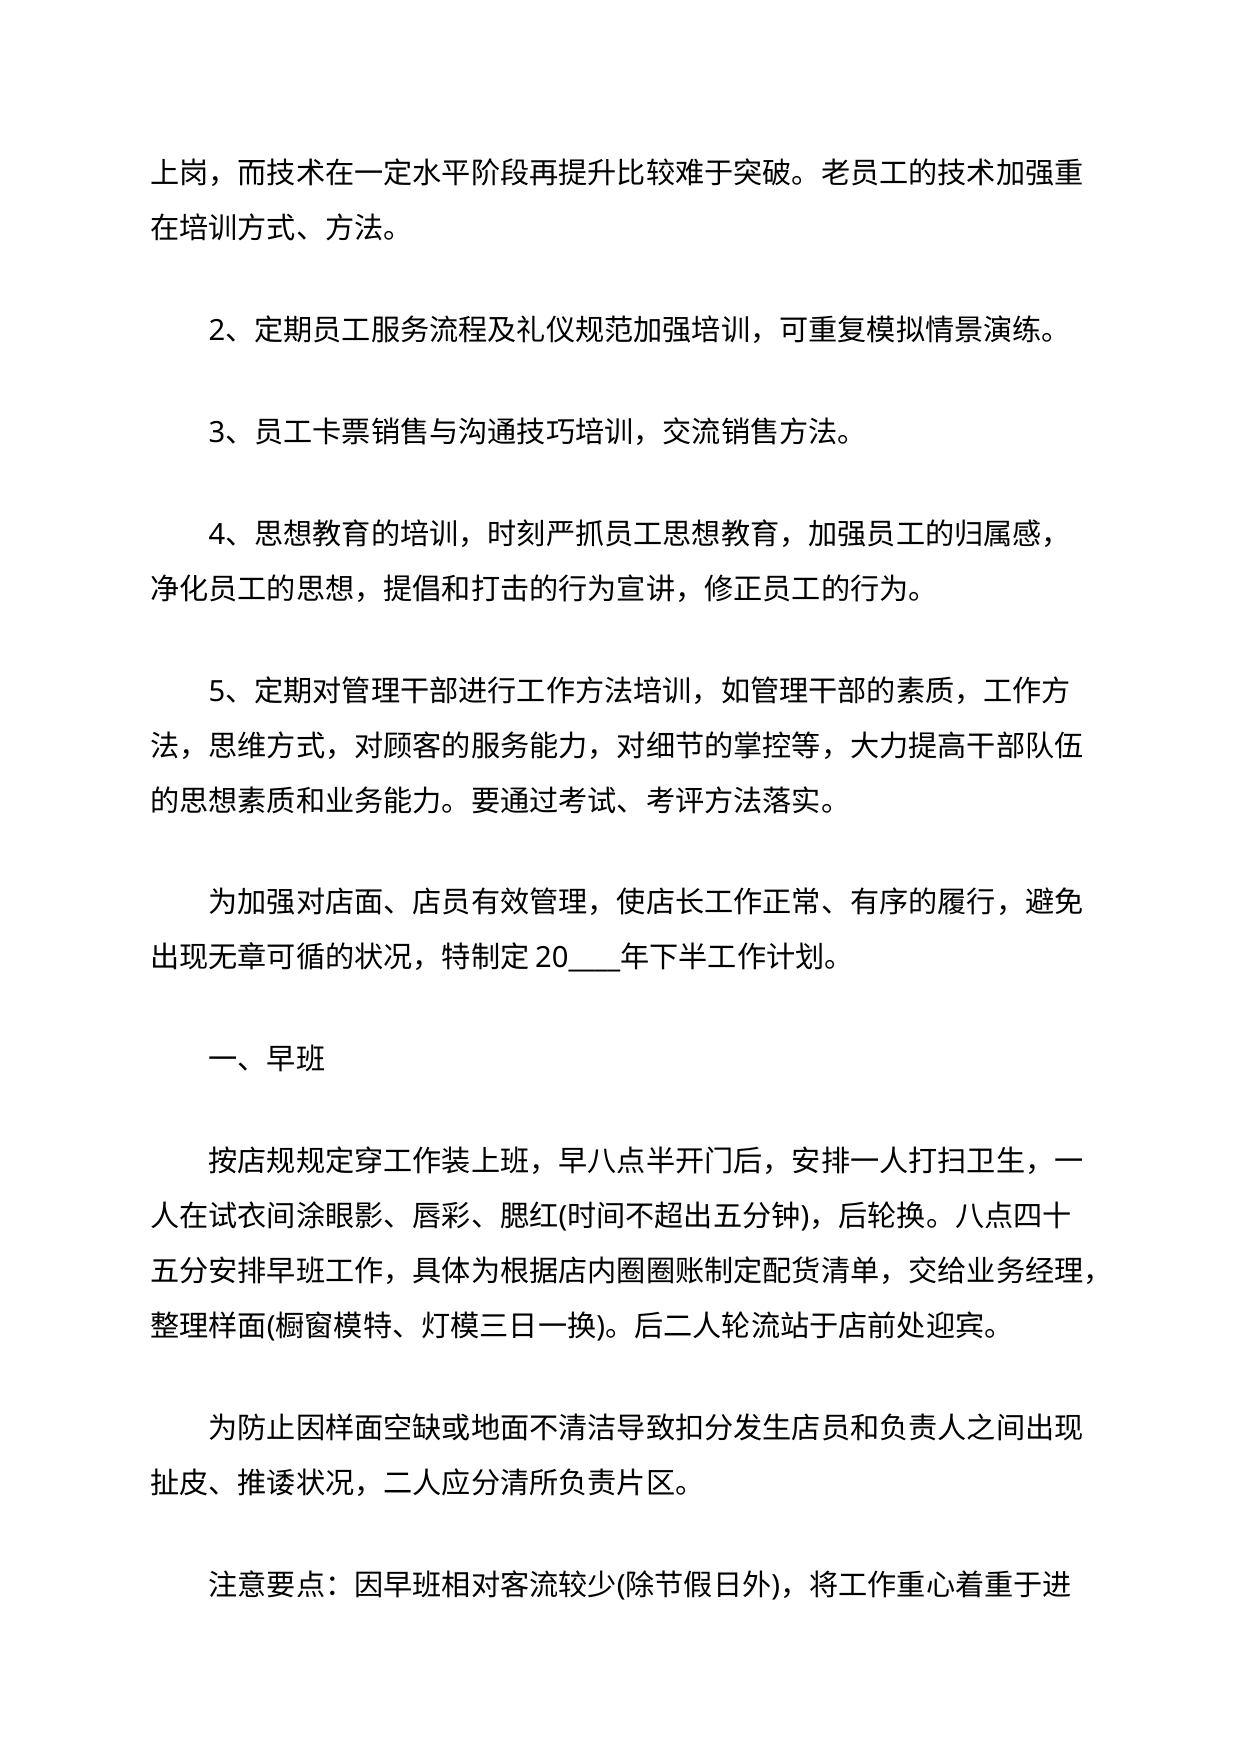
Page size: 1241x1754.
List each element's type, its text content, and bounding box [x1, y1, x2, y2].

text 3、员工卡票销售与沟通技巧培训，交流销售方法。 [150, 409, 1090, 451]
text 为防止因样面空缺或地面不清洁导致扣分发生店员和负责人之间出现扯皮、推诿状况，二人应分清所负责片区。 [150, 1404, 1090, 1502]
text 按店规规定穿工作装上班，早八点半开门后，安排一人打扫卫生，一人在试衣间涂眼影、唇彩、腮红(时间不超出五分钟)，后轮换。八点四十五分安排早班工作，具体为根据店内圈圈账制定配货清单，交给业务经理，整理样面(橱窗模特、灯模三日一换)。后二人轮流站于店前处迎宾。 [150, 1138, 1090, 1345]
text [150, 1561, 1090, 1603]
text 2、定期员工服务流程及礼仪规范加强培训，可重复模拟情景演练。 [150, 307, 1090, 349]
text 4、思想教育的培训，时刻严抓员工思想教育，加强员工的归属感，净化员工的思想，提倡和打击的行为宣讲，修正员工的行为。 [150, 511, 1090, 608]
text 为加强对店面、店员有效管理，使店长工作正常、有序的履行，避免出现无章可循的状况，特制定20____年下半工作计划。 [150, 879, 1090, 976]
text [150, 150, 1090, 247]
text 一、早班 [150, 1036, 1090, 1078]
text 5、定期对管理干部进行工作方法培训，如管理干部的素质，工作方法，思维方式，对顾客的服务能力，对细节的掌控等，大力提高干部队伍的思想素质和业务能力。要通过考试、考评方法落实。 [150, 667, 1090, 819]
